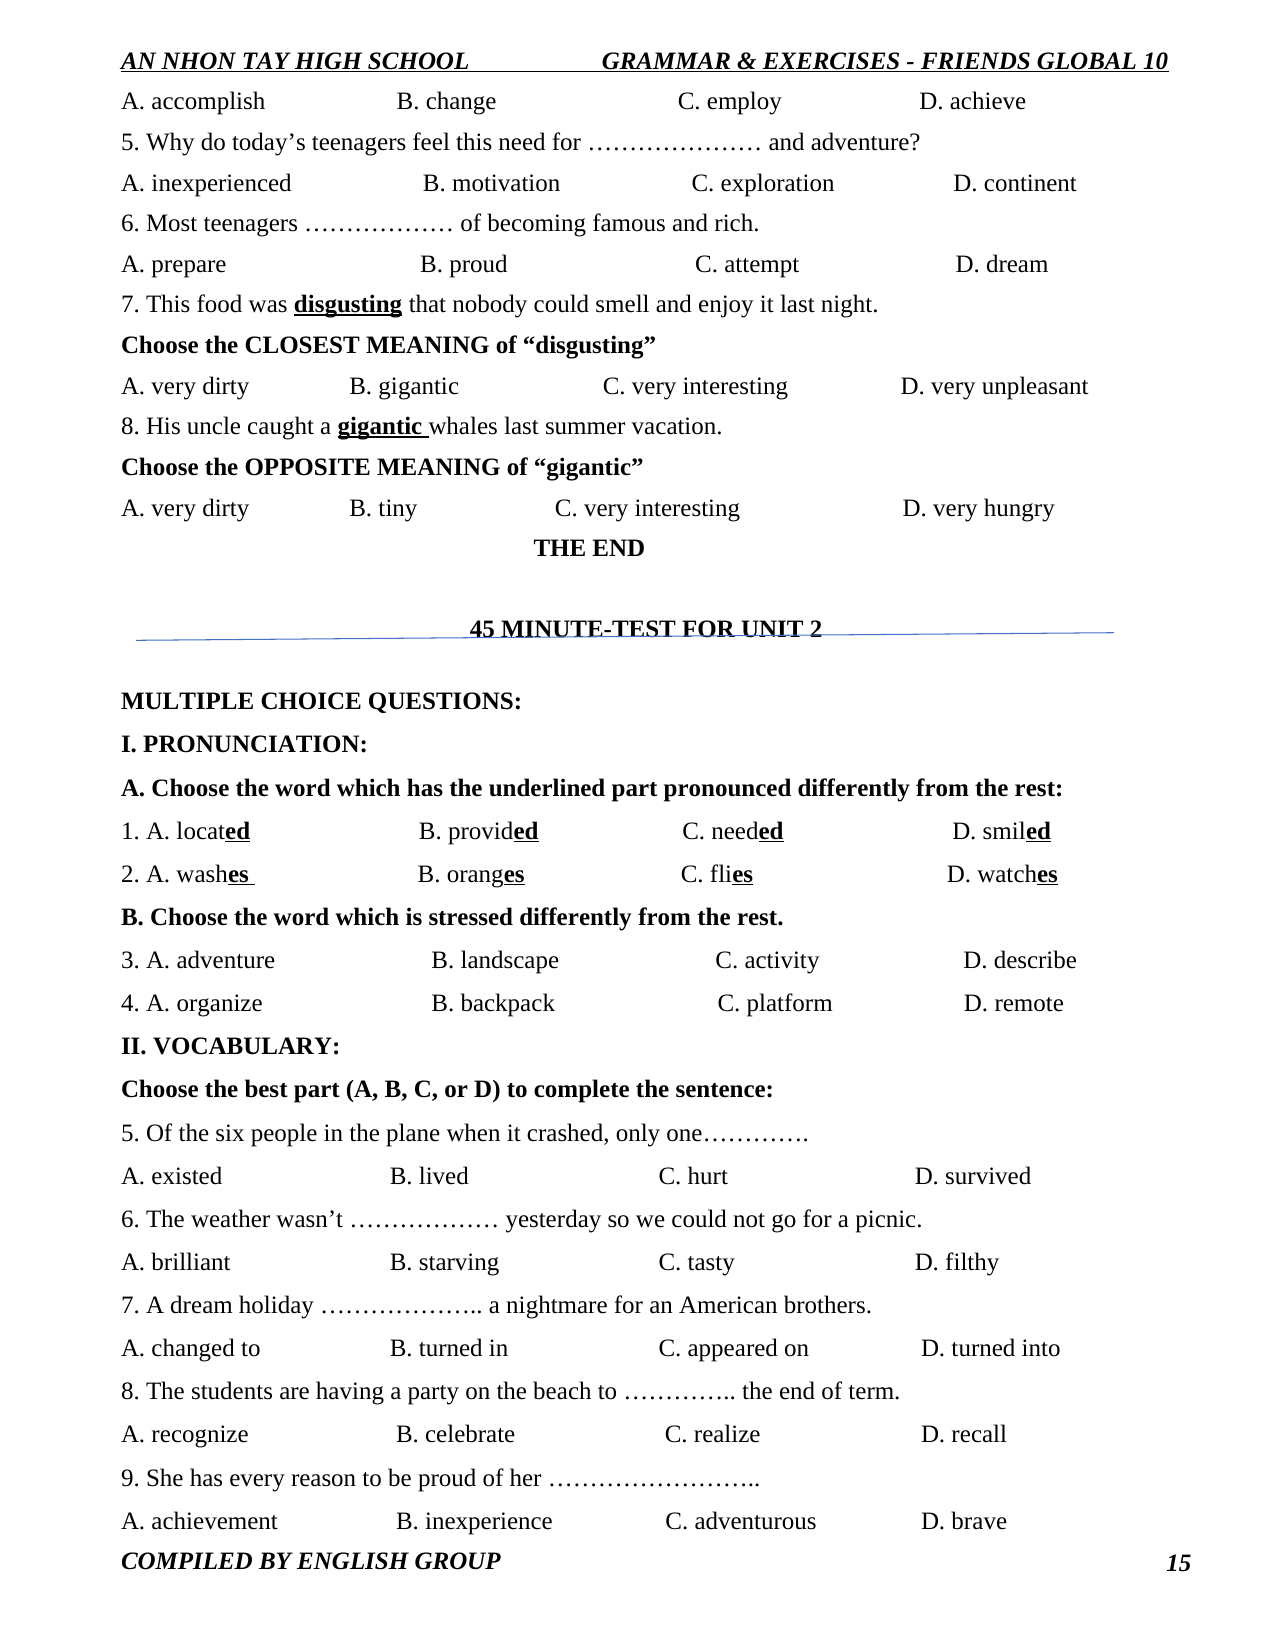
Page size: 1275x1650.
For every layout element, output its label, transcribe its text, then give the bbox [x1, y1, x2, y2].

text I. PRONUNCIATION: [121, 729, 1171, 758]
text A. Choose the word which has the underlined part pronounced differently from the rest: 1. A. located B. provided C. needed D. smiled 2. A. washes B. oranges C. flies D. watches B. Choose the word which is stressed differently from the rest. 3. A. adventure B. landscape C. activity D. describe 4. A. organize B. backpack C. platform D. remote II. VOCABULARY: Choose the best part (A, B, C, or D) to complete the sentence: 5. Of the six people in the plane when it crashed, only one…………. A. existed B. lived C. hurt D. survived 6. The weather wasn’t ……………… yesterday so we could not go for a picnic. A. brilliant B. starving C. tasty D. filthy 7. A dream holiday ……………….. a nightmare for an American brothers. A. changed to B. turned in C. appeared on D. turned into 8. The students are having a party on the beach to ………….. the end of term. A. recognize B. celebrate C. realize D. recall 9. She has every reason to be proud of her …………………….. A. achievement B. inexperience C. adventurous D. brave [121, 773, 1171, 1534]
text 45 MINUTE-TEST FOR UNIT 2 [121, 603, 1171, 643]
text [121, 74, 1171, 603]
list MULTIPLE CHOICE QUESTIONS: [121, 686, 1171, 715]
